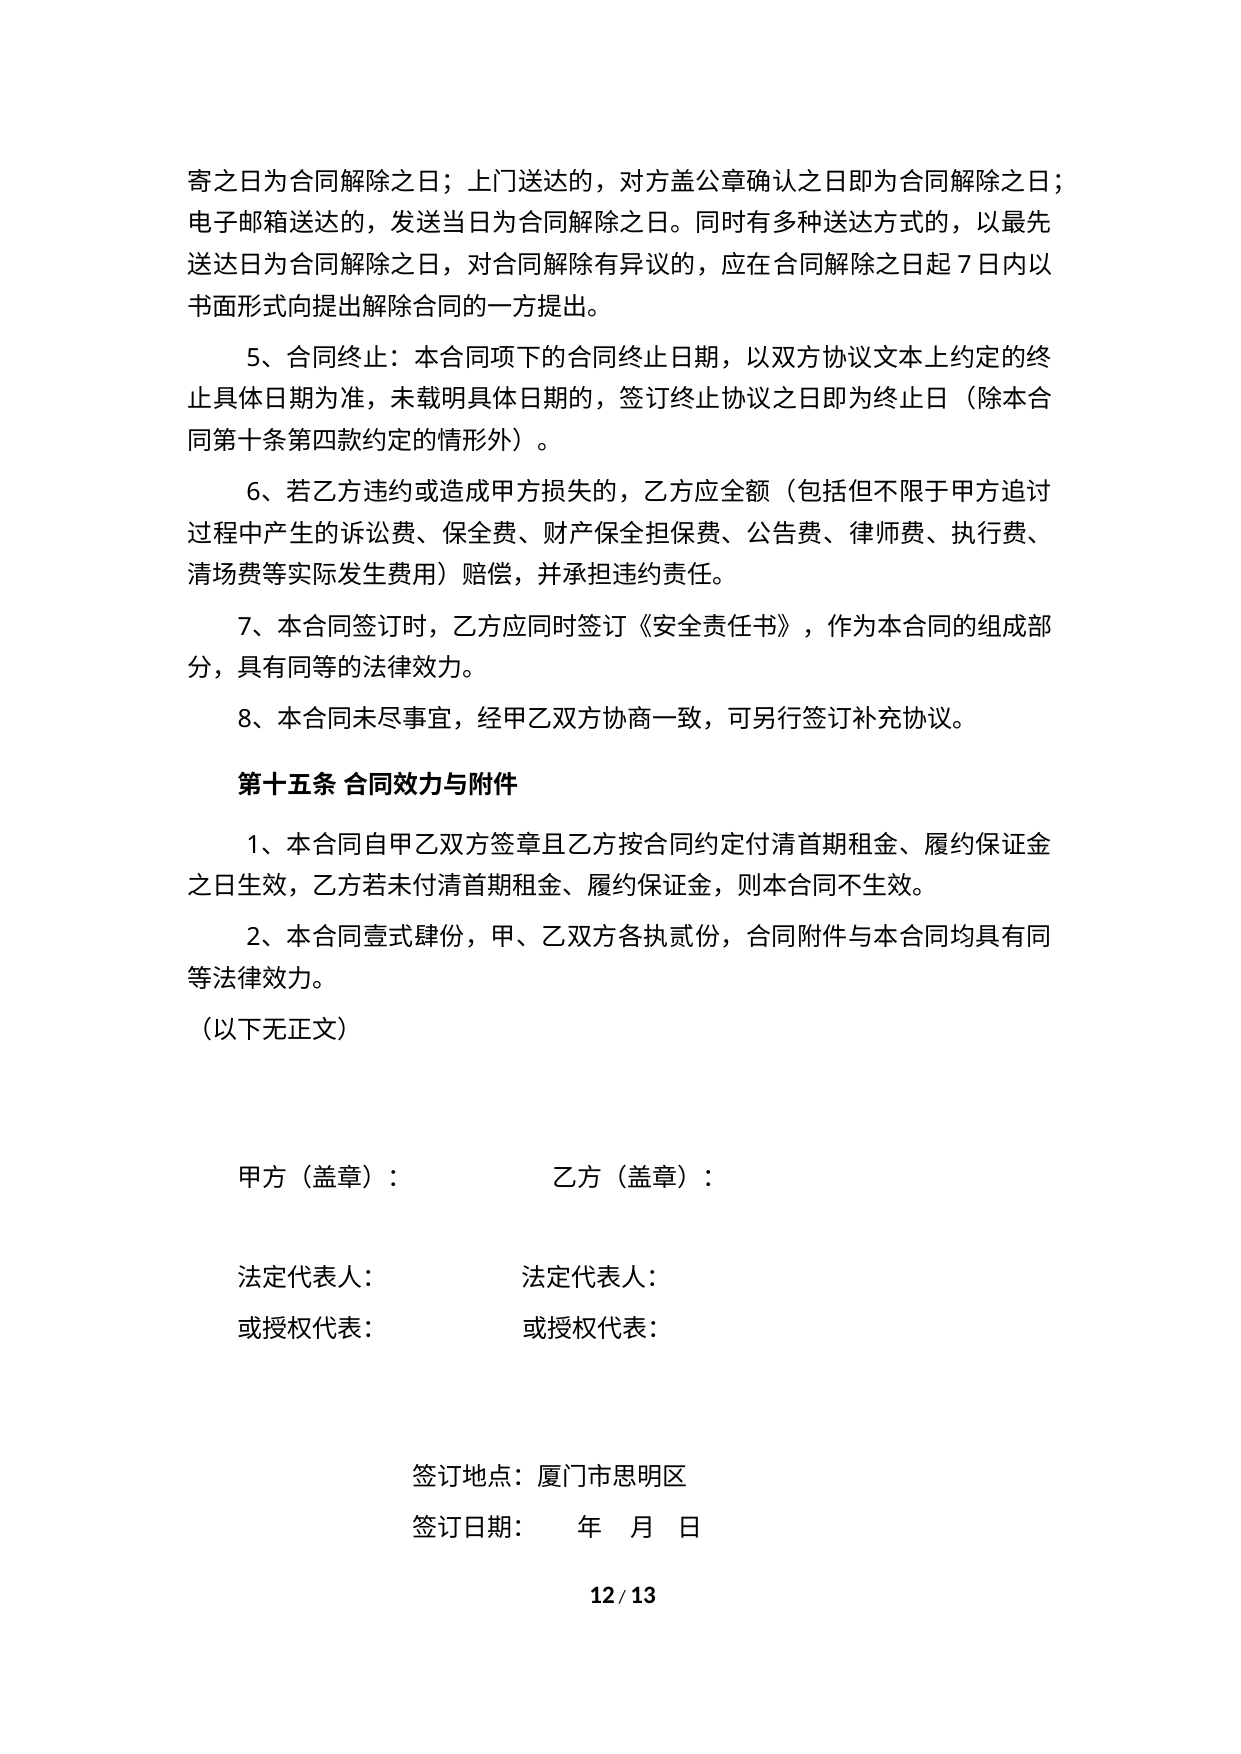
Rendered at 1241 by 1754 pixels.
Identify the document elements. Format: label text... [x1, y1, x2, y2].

text （以下无正文） [187, 1009, 1053, 1046]
text 签订日期： 年 月 日 [187, 1507, 1053, 1544]
text 6、若乙方违约或造成甲方损失的，乙方应全额（包括但不限于甲方追讨过程中产生的诉讼费、保全费、财产保全担保费、公告费、律师费、执行费、清场费等实际发生费用）赔偿，并承担违约责任。 [187, 472, 1053, 591]
text 或授权代表： 或授权代表： [187, 1308, 1053, 1344]
text 1、本合同自甲乙双方签章且乙方按合同约定付清首期租金、履约保证金之日生效，乙方若未付清首期租金、履约保证金，则本合同不生效。 [187, 824, 1053, 902]
text 8、本合同未尽事宜，经甲乙双方协商一致，可另行签订补充协议。 [187, 699, 1053, 735]
text 5、合同终止：本合同项下的合同终止日期，以双方协议文本上约定的终止具体日期为准，未载明具体日期的，签订终止协议之日即为终止日（除本合同第十条第四款约定的情形外）。 [187, 337, 1053, 457]
text 2、本合同壹式肆份，甲、乙双方各执贰份，合同附件与本合同均具有同等法律效力。 [187, 917, 1053, 995]
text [187, 161, 1053, 322]
text 签订地点：厦门市思明区 [187, 1456, 1053, 1493]
text 第十五条 合同效力与附件 [187, 750, 1053, 815]
text 7、本合同签订时，乙方应同时签订《安全责任书》，作为本合同的组成部分，具有同等的法律效力。 [187, 606, 1053, 684]
text 甲方（盖章）： 乙方（盖章）： [187, 1158, 1053, 1194]
text 法定代表人： 法定代表人： [187, 1257, 1053, 1293]
